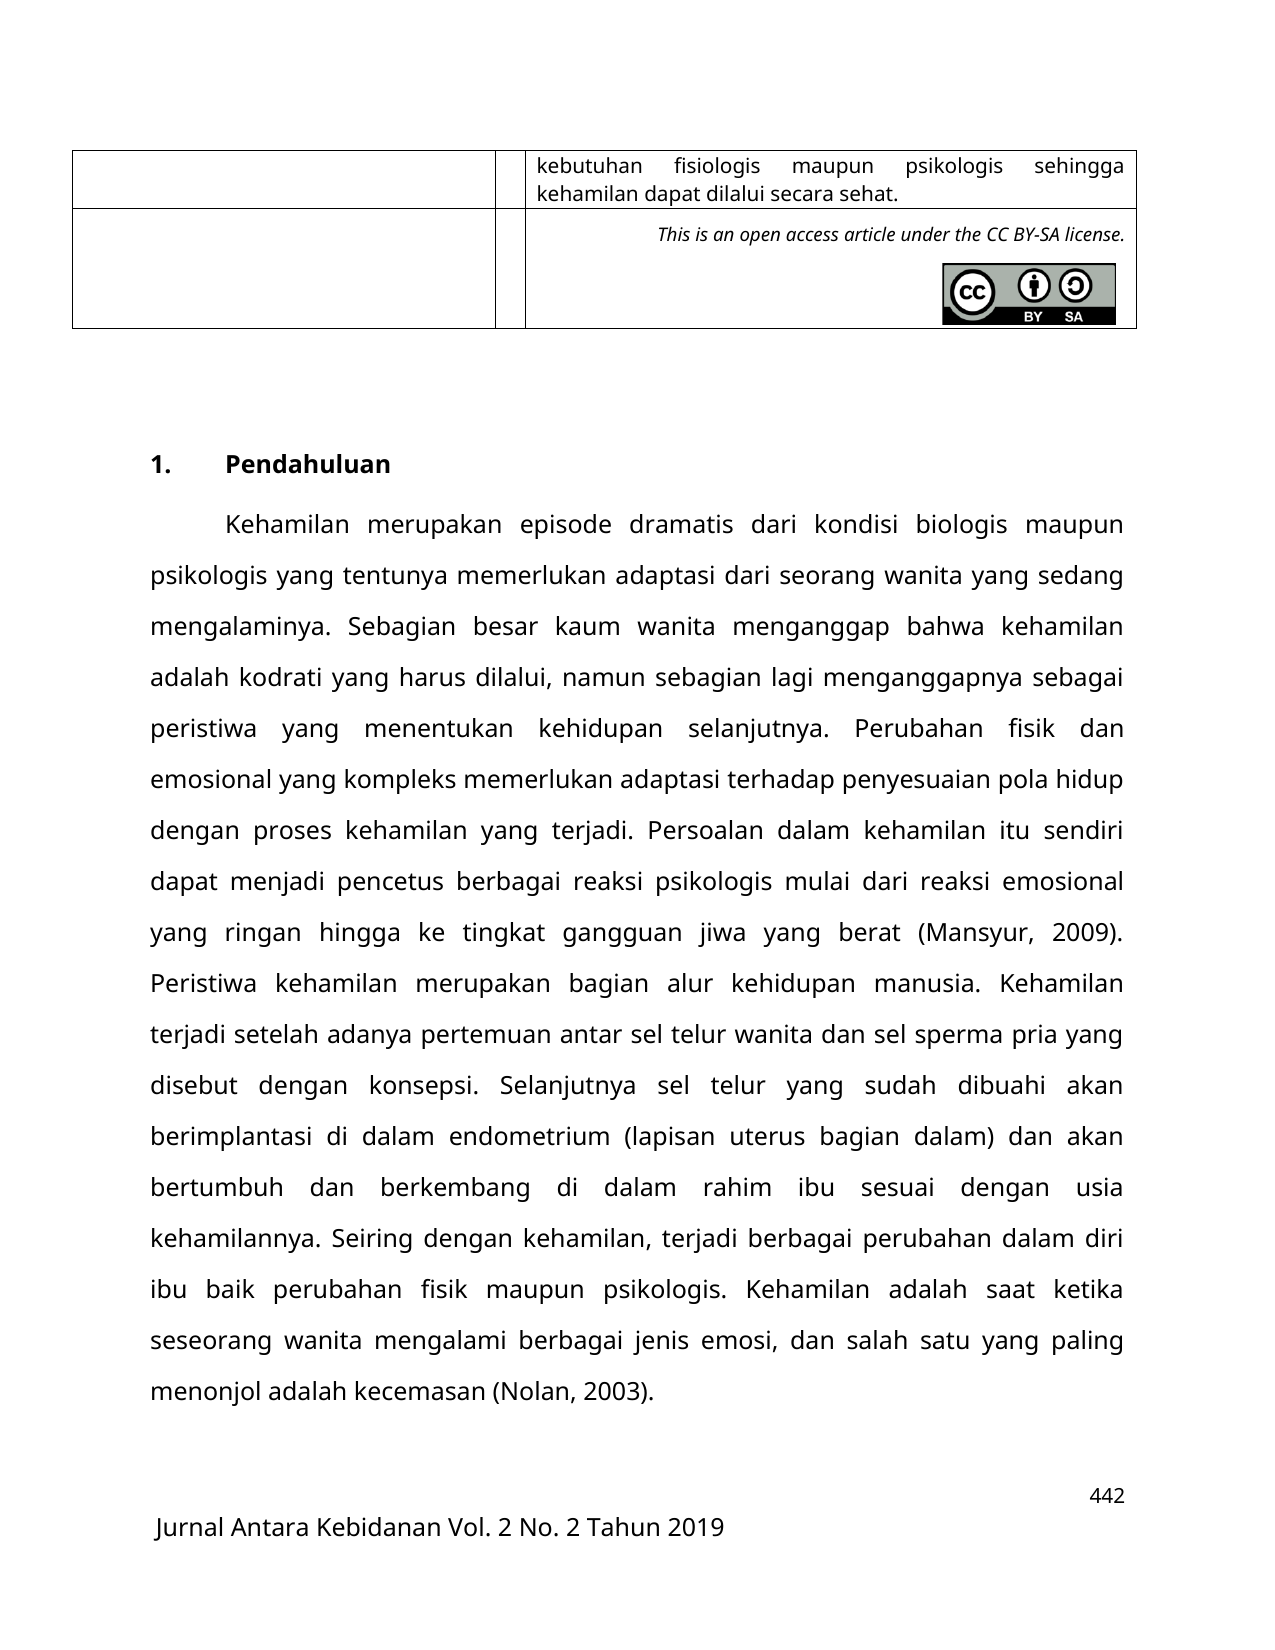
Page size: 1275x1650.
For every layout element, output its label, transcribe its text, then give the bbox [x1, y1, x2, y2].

picture [942, 263, 1116, 325]
table_cell [73, 151, 495, 208]
list Pendahuluan [150, 446, 1125, 480]
text Kehamilan merupakan episode dramatis dari kondisi biologis maupun psikologis yang tentunya memerlukan adaptasi dari seorang wanita yang sedang mengalaminya. Sebagian besar kaum wanita menganggap bahwa kehamilan adalah kodrati yang harus dilalui, namun sebagian lagi menganggapnya sebagai peristiwa yang menentukan kehidupan selanjutnya. Perubahan fisik dan emosional yang kompleks memerlukan adaptasi terhadap penyesuaian pola hidup dengan proses kehamilan yang terjadi. Persoalan dalam kehamilan itu sendiri dapat menjadi pencetus berbagai reaksi psikologis mulai dari reaksi emosional yang ringan hingga ke tingkat gangguan jiwa yang berat (Mansyur, 2009). Peristiwa kehamilan merupakan bagian alur kehidupan manusia. Kehamilan terjadi setelah adanya pertemuan antar sel telur wanita dan sel sperma pria yang disebut dengan konsepsi. Selanjutnya sel telur yang sudah dibuahi akan berimplantasi di dalam endometrium (lapisan uterus bagian dalam) dan akan bertumbuh dan berkembang di dalam rahim ibu sesuai dengan usia kehamilannya. Seiring dengan kehamilan, terjadi berbagai perubahan dalam diri ibu baik perubahan fisik maupun psikologis. Kehamilan adalah saat ketika seseorang wanita mengalami berbagai jenis emosi, dan salah satu yang paling menonjol adalah kecemasan (Nolan, 2003). [150, 506, 1125, 1408]
table_cell [73, 209, 495, 328]
table_cell This is an open access article under the CC BY-SA license. [526, 209, 1136, 328]
table_cell [496, 209, 525, 328]
